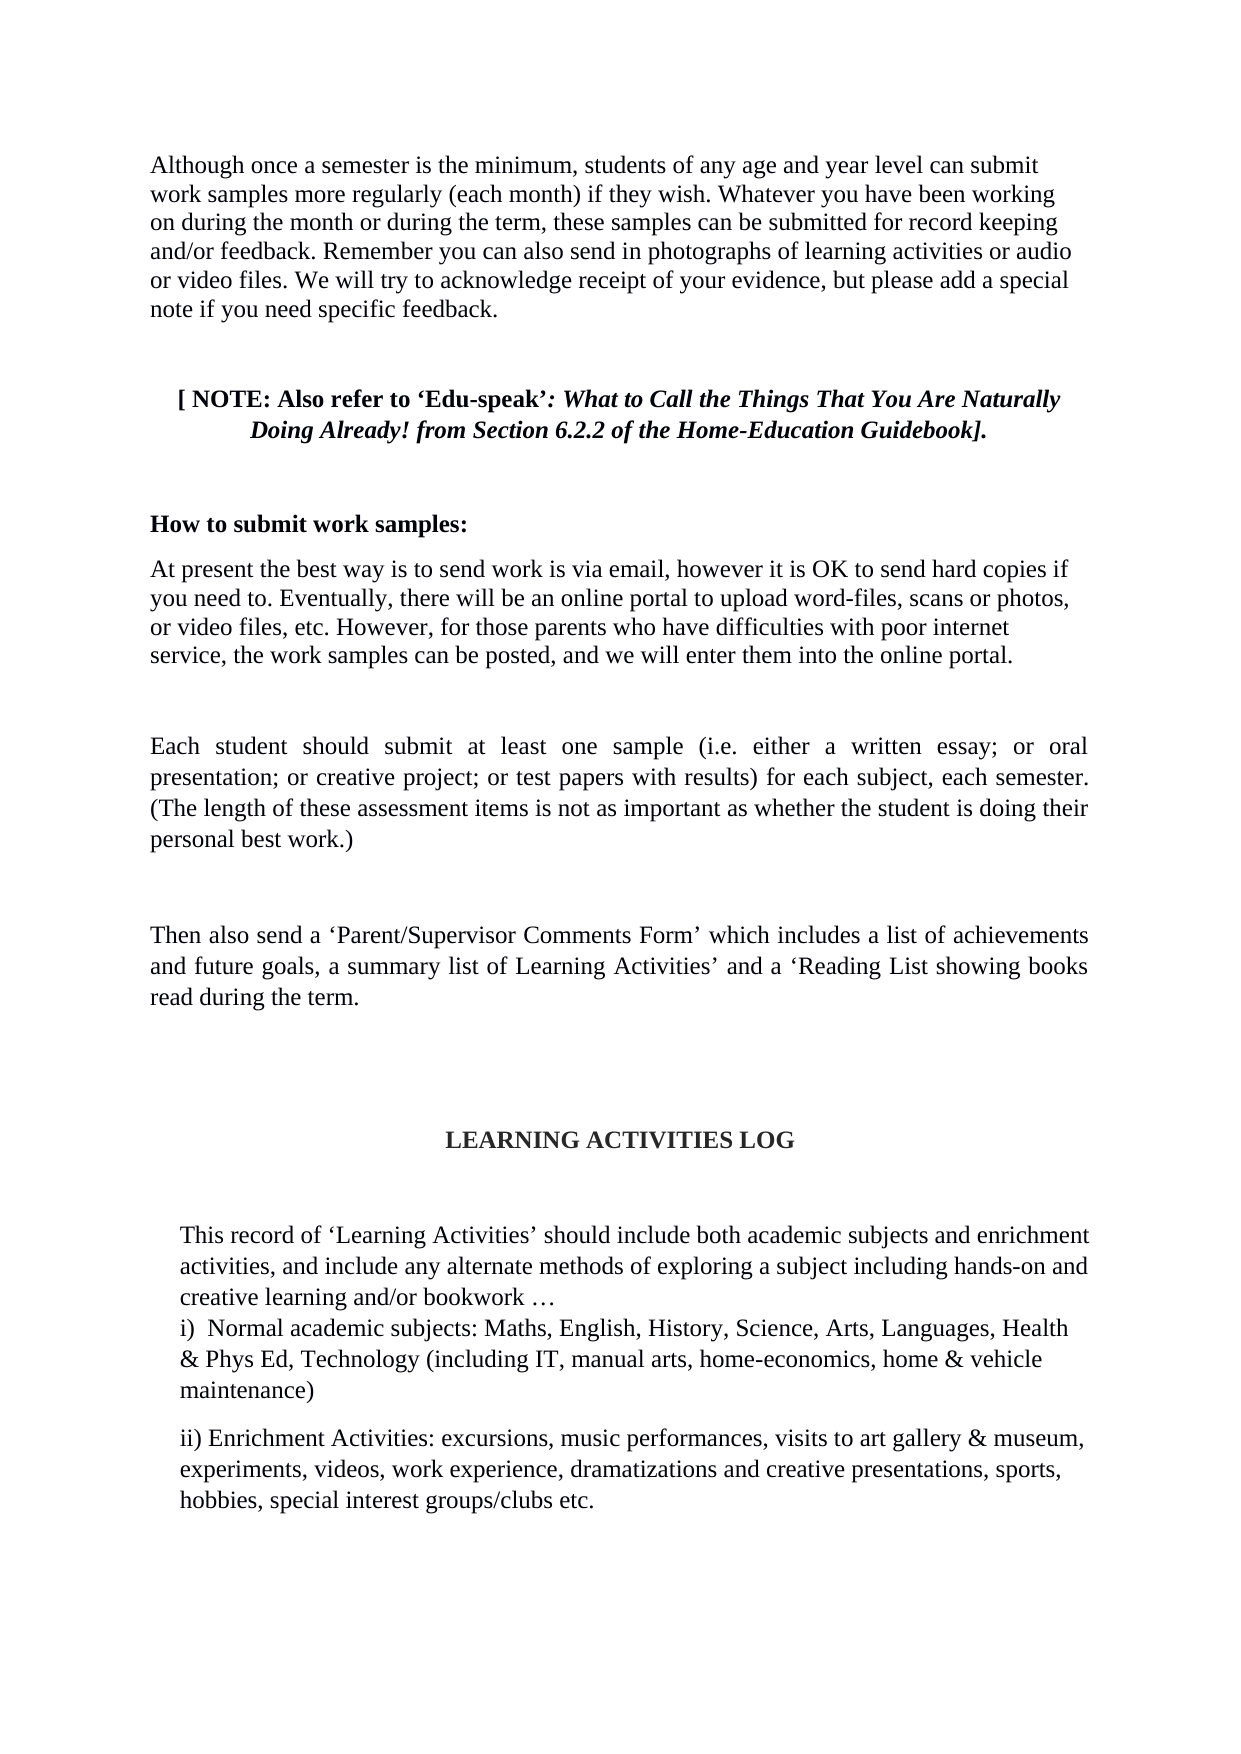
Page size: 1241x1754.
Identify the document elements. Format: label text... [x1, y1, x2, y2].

text ii) Enrichment Activities: excursions, music performances, visits to art gallery & museum, experiments, videos, work experience, dramatizations and creative presentations, sports, hobbies, special interest groups/clubs etc. [179, 1423, 1090, 1514]
text At present the best way is to send work is via email, however it is OK to send hard copies if you need to. Eventually, there will be an online portal to upload word-files, scans or photos, or video files, etc. However, for those parents who have difficulties with poor internet service, the work samples can be posted, and we will enter them into the online portal. [150, 554, 1082, 669]
text Then also send a ‘Parent/Supervisor Comments Form’ which includes a list of achievements and future goals, a summary list of Learning Activities’ and a ‘Reading List showing books read during the term. [150, 920, 1090, 1011]
text Although once a semester is the minimum, students of any age and year level can submit work samples more regularly (each month) if they wish. Whatever you have been working on during the month or during the term, these samples can be submitted for record keeping and/or feedback. Remember you can also send in photographs of learning activities or audio or video files. We will try to acknowledge receipt of your evidence, but please add a special note if you need specific feedback. [150, 150, 1082, 322]
text [ NOTE: Also refer to ‘Edu-speak’: What to Call the Things That You Are Naturally Doing Already! from Section 6.2.2 of the Home-Education Guidebook]. [150, 384, 1090, 444]
text LEARNING ACTIVITIES LOG [150, 1125, 1090, 1154]
text How to submit work samples: [150, 509, 1082, 537]
text This record of ‘Learning Activities’ should include both academic subjects and enrichment activities, and include any alternate methods of exploring a subject including hands-on and creative learning and/or bookwork … i) Normal academic subjects: Maths, English, History, Science, Arts, Languages, Health & Phys Ed, Technology (including IT, manual arts, home-economics, home & vehicle maintenance) [179, 1220, 1090, 1404]
text Each student should submit at least one sample (i.e. either a written essay; or oral presentation; or creative project; or test papers with results) for each subject, each semester. (The length of these assessment items is not as important as whether the student is doing their personal best work.) [150, 731, 1090, 853]
